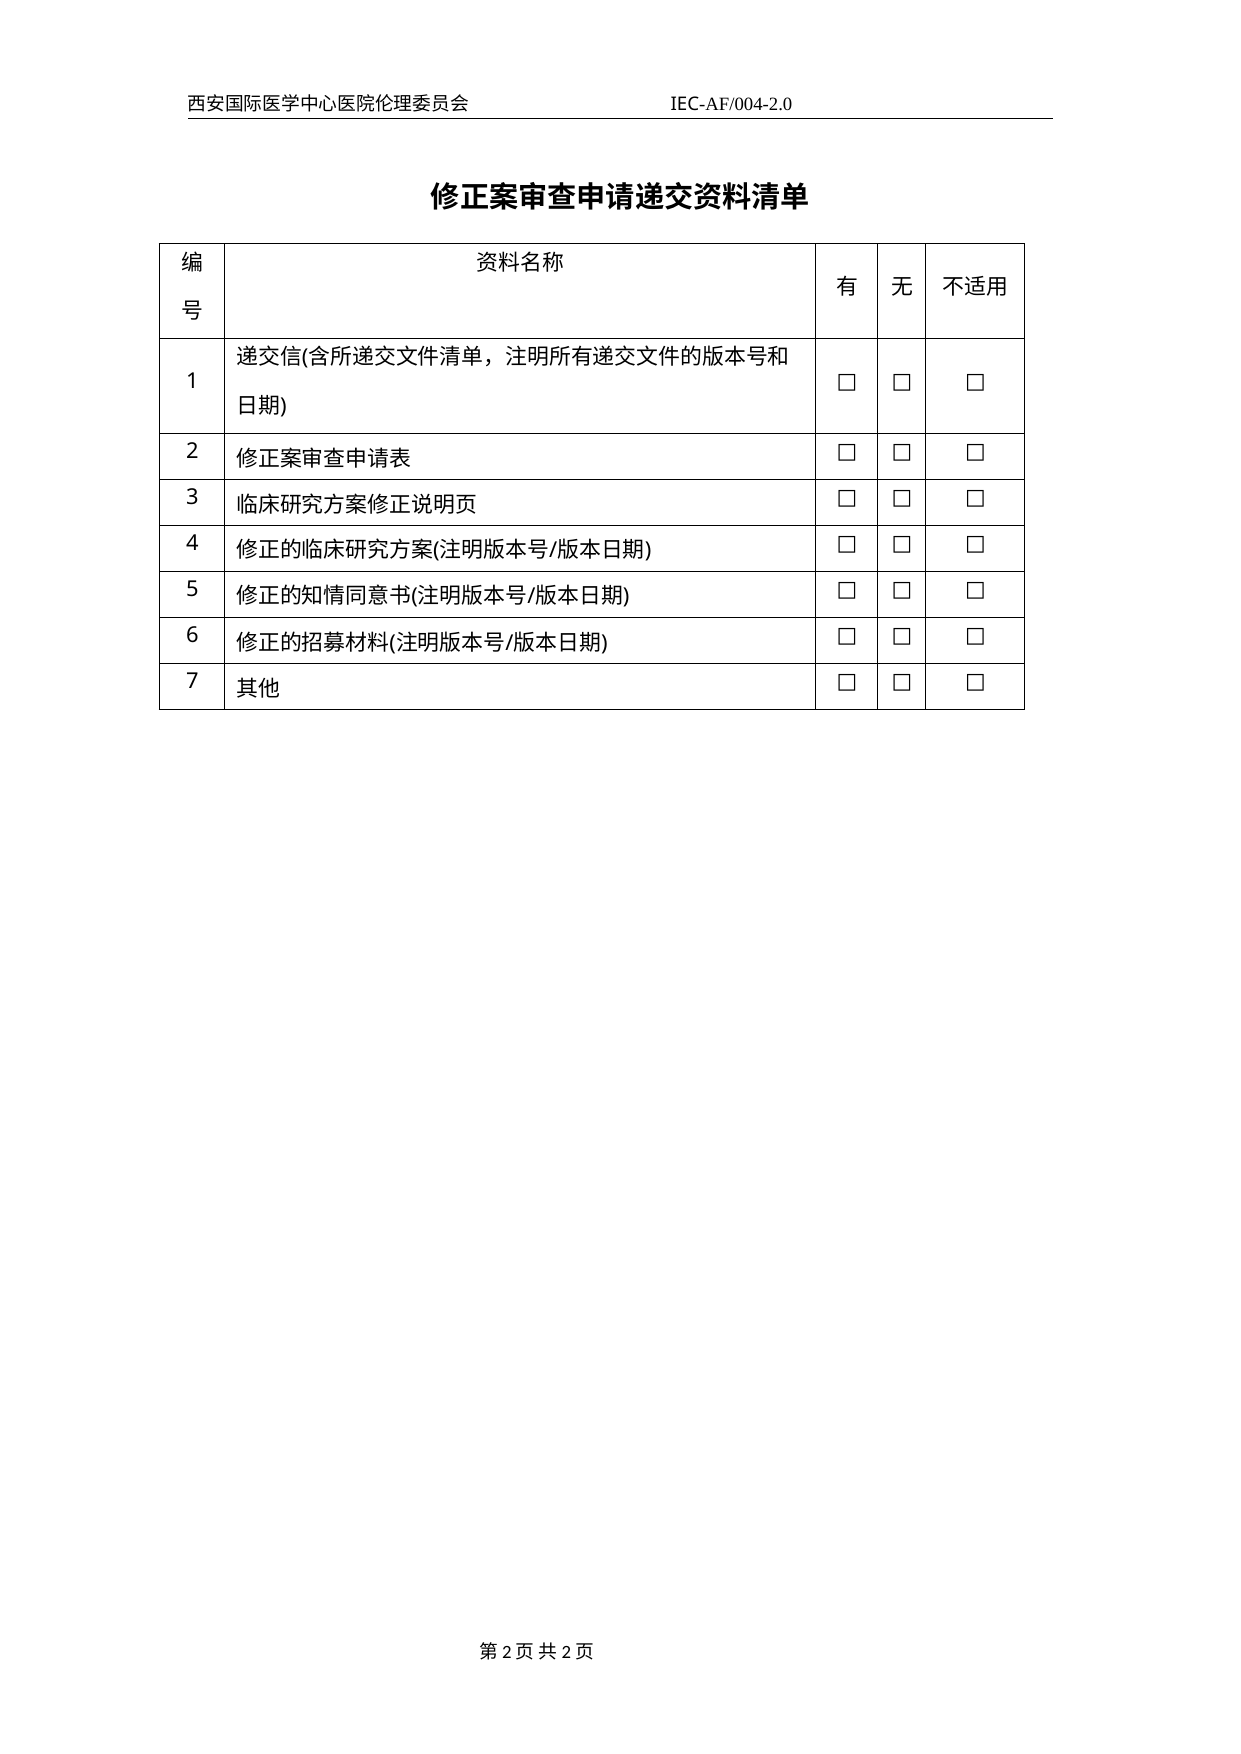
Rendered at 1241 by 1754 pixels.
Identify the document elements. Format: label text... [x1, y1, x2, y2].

table_header 有 [816, 244, 877, 338]
table_cell □ [926, 572, 1024, 617]
table_cell 1 [160, 339, 224, 433]
table_cell □ [816, 480, 877, 525]
table_header 不适用 [926, 244, 1024, 338]
table_cell 其他 [225, 664, 815, 709]
table_cell □ [816, 434, 877, 479]
table_header 资料名称 [225, 244, 815, 338]
table_header 编号 [160, 244, 224, 338]
table_cell 修正的知情同意书(注明版本号/版本日期) [225, 572, 815, 617]
table_cell □ [878, 526, 925, 571]
table_cell 3 [160, 480, 224, 525]
table_cell 临床研究方案修正说明页 [225, 480, 815, 525]
table_cell □ [926, 480, 1024, 525]
table_cell 修正案审查申请表 [225, 434, 815, 479]
table_cell 5 [160, 572, 224, 617]
table_cell □ [878, 618, 925, 663]
table_cell □ [878, 434, 925, 479]
text 修正案审查申请递交资料清单 [187, 162, 1053, 227]
table_cell □ [878, 664, 925, 709]
table_cell □ [816, 664, 877, 709]
table_cell □ [816, 526, 877, 571]
table_header 无 [878, 244, 925, 338]
table_cell □ [878, 480, 925, 525]
table_cell □ [816, 572, 877, 617]
table_cell 递交信(含所递交文件清单，注明所有递交文件的版本号和日期) [225, 339, 815, 433]
table_cell 4 [160, 526, 224, 571]
table_cell □ [926, 664, 1024, 709]
table_cell □ [878, 572, 925, 617]
table_cell □ [926, 339, 1024, 433]
table_cell 2 [160, 434, 224, 479]
table_cell 修正的临床研究方案(注明版本号/版本日期) [225, 526, 815, 571]
table_cell □ [816, 339, 877, 433]
table_cell 修正的招募材料(注明版本号/版本日期) [225, 618, 815, 663]
table_cell □ [816, 618, 877, 663]
table_cell □ [926, 434, 1024, 479]
table_cell 6 [160, 618, 224, 663]
table_cell 7 [160, 664, 224, 709]
table_cell □ [926, 618, 1024, 663]
table_cell □ [878, 339, 925, 433]
table_cell □ [926, 526, 1024, 571]
